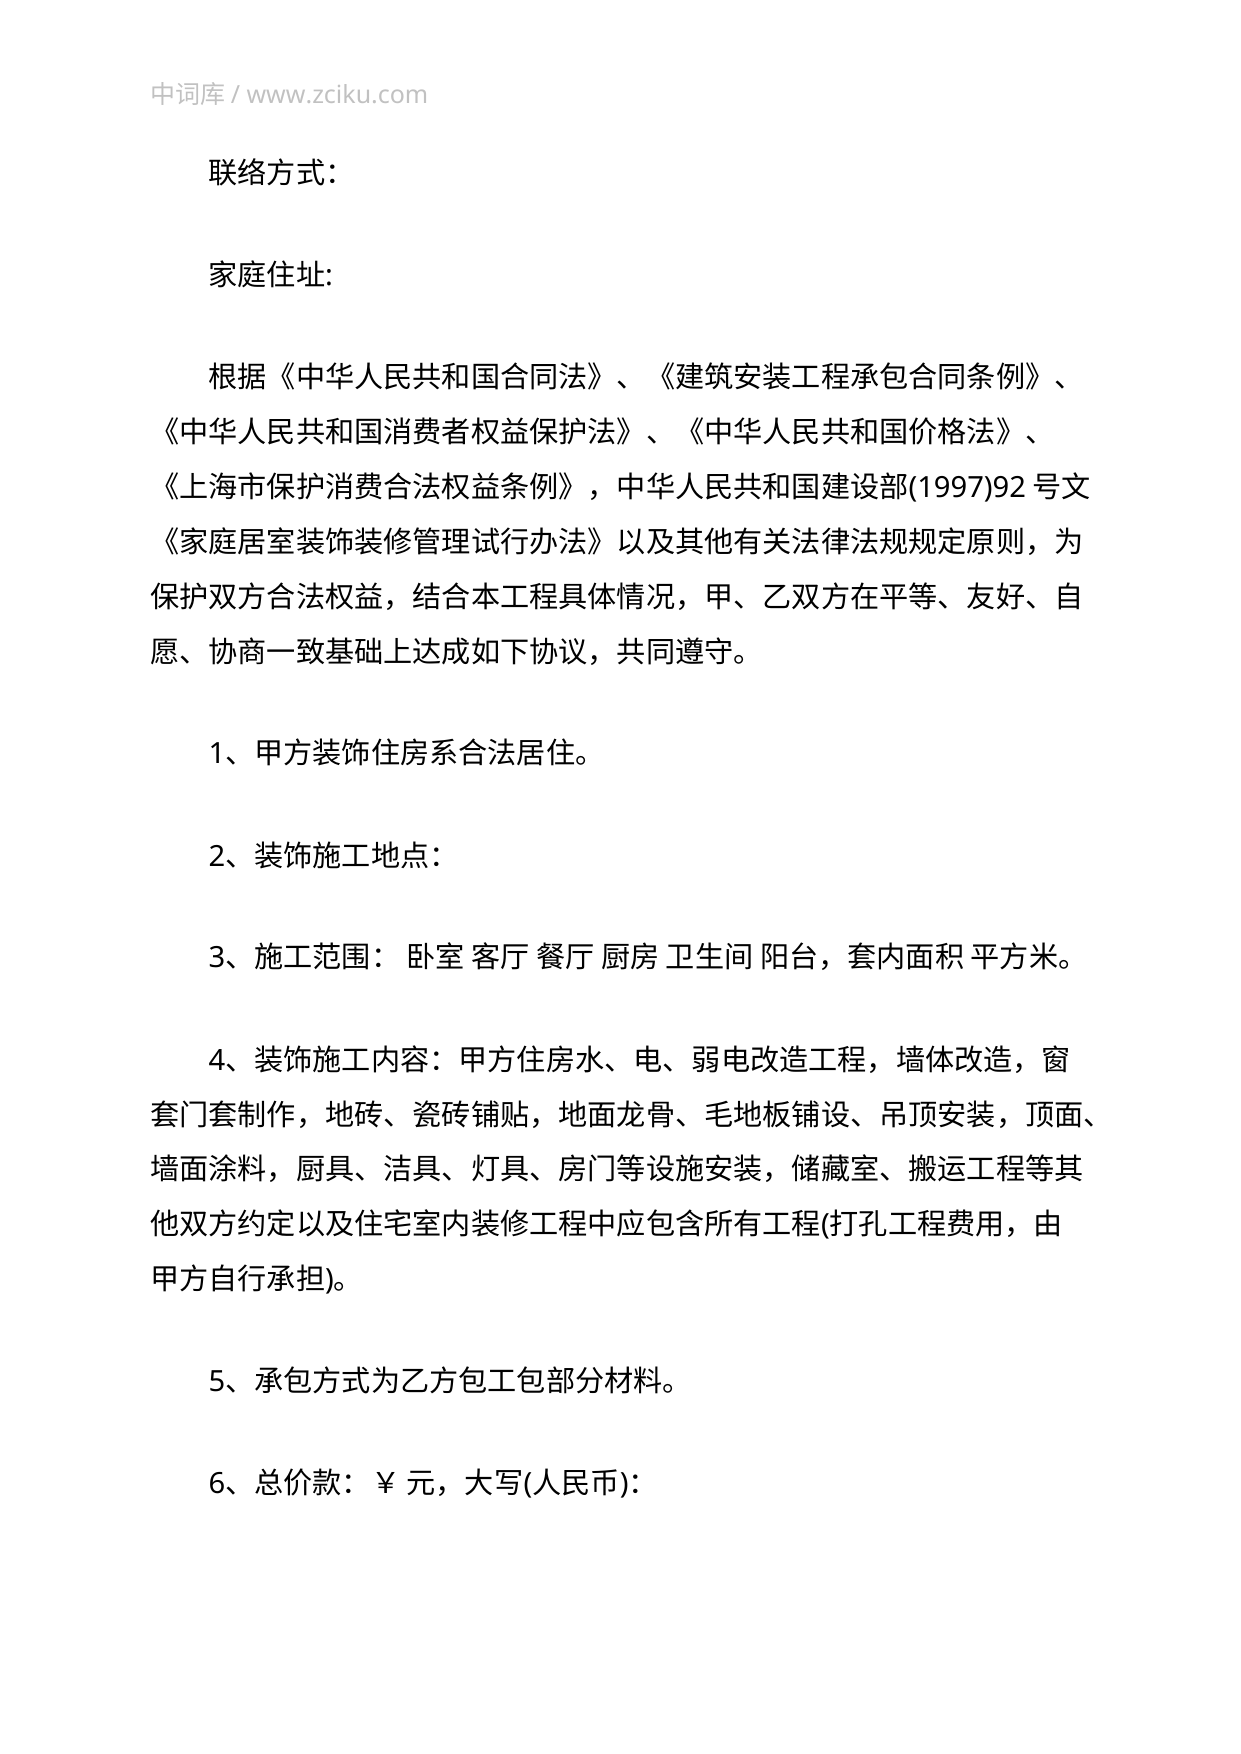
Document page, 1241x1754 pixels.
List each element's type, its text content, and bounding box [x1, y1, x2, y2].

text 2、装饰施工地点： [150, 832, 1090, 874]
text 1、甲方装饰住房系合法居住。 [150, 730, 1090, 772]
text 6、总价款：￥ 元，大写(人民币)： [150, 1460, 1090, 1502]
text 根据《中华人民共和国合同法》、《建筑安装工程承包合同条例》、《中华人民共和国消费者权益保护法》、《中华人民共和国价格法》、《上海市保护消费合法权益条例》，中华人民共和国建设部(1997)92号文《家庭居室装饰装修管理试行办法》以及其他有关法律法规规定原则，为保护双方合法权益，结合本工程具体情况，甲、乙双方在平等、友好、自愿、协商一致基础上达成如下协议，共同遵守。 [150, 354, 1090, 671]
text 家庭住址: [150, 252, 1090, 294]
text 联络方式： [150, 150, 1090, 192]
text 3、施工范围： 卧室 客厅 餐厅 厨房 卫生间 阳台，套内面积 平方米。 [150, 934, 1090, 976]
text 5、承包方式为乙方包工包部分材料。 [150, 1358, 1090, 1400]
text 4、装饰施工内容：甲方住房水、电、弱电改造工程，墙体改造，窗套门套制作，地砖、瓷砖铺贴，地面龙骨、毛地板铺设、吊顶安装，顶面、墙面涂料，厨具、洁具、灯具、房门等设施安装，储藏室、搬运工程等其他双方约定以及住宅室内装修工程中应包含所有工程(打孔工程费用，由甲方自行承担)。 [150, 1036, 1090, 1298]
